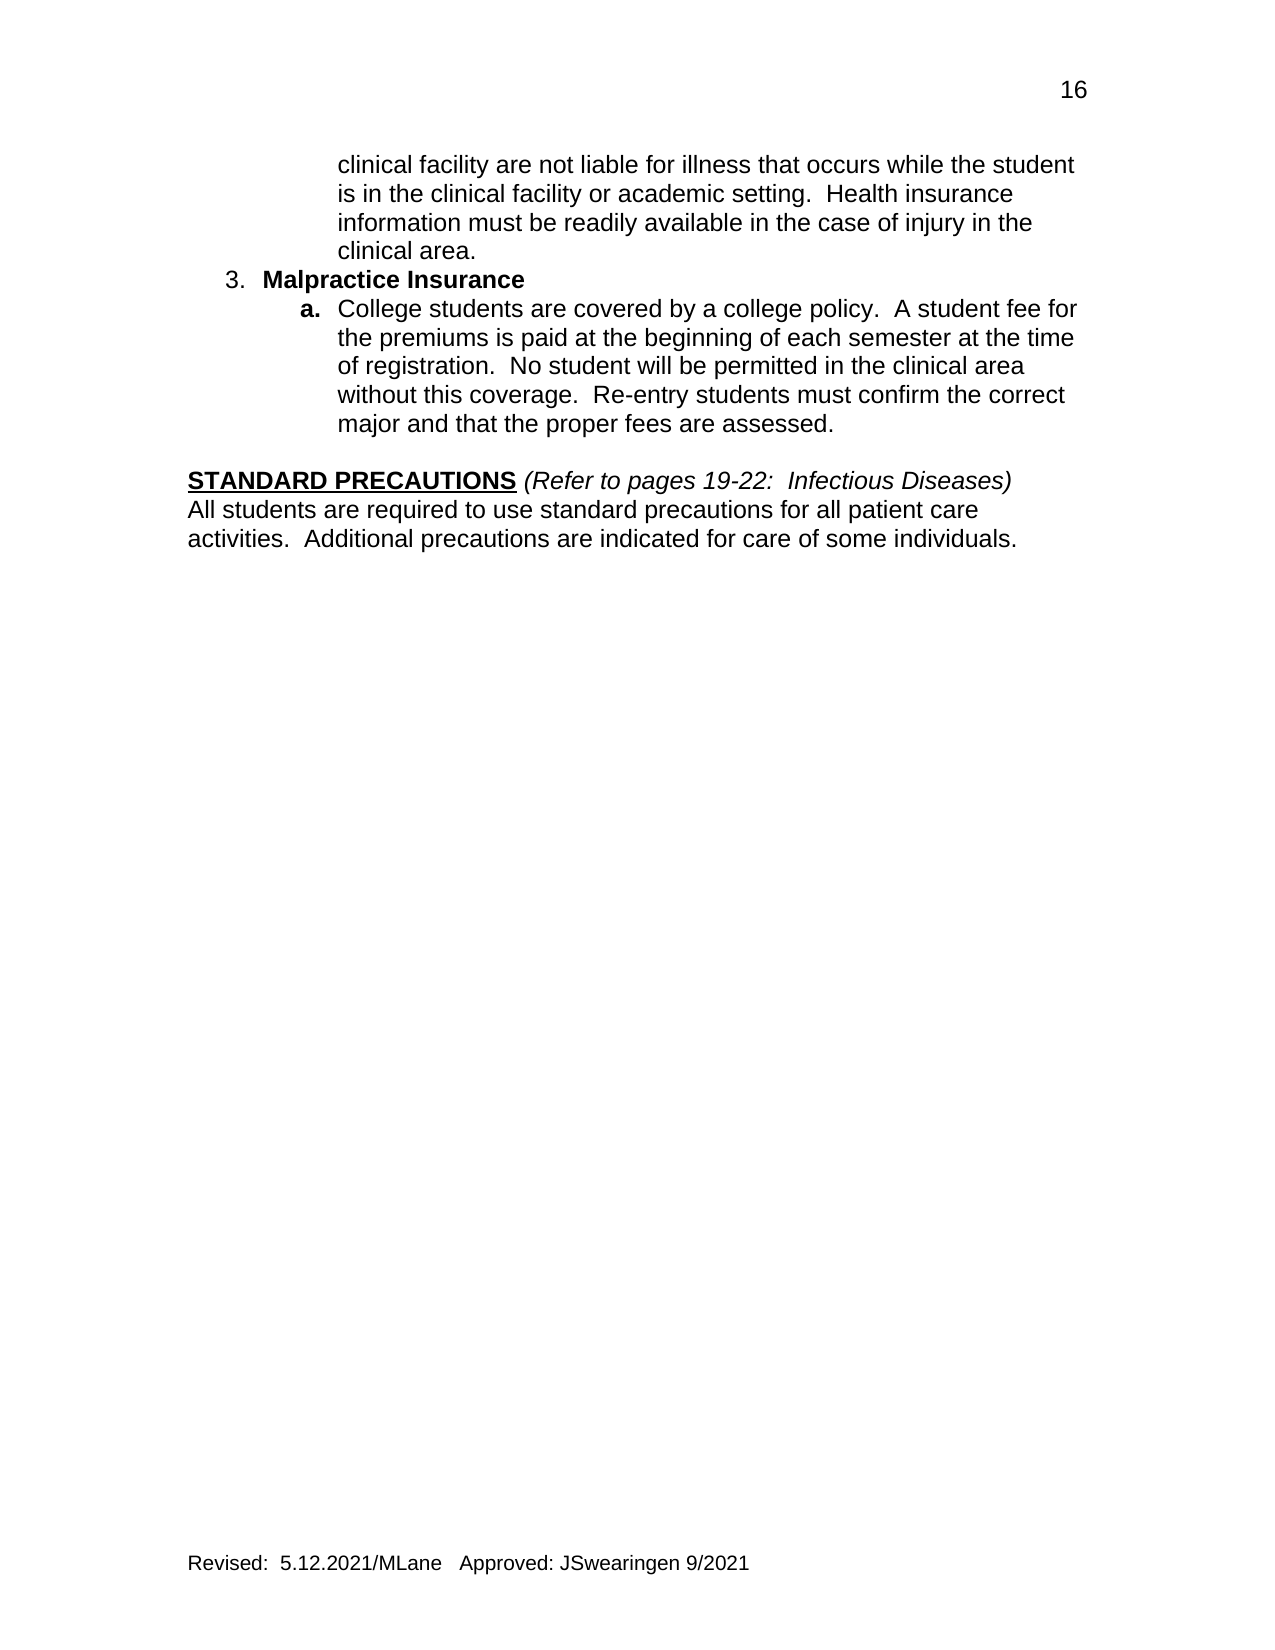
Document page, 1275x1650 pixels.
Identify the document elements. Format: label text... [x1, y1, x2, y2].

text All students are required to use standard precautions for all patient care activities. Additional precautions are indicated for care of some individuals. [187, 495, 1087, 552]
text STANDARD PRECAUTIONS (Refer to pages 19-22: Infectious Diseases) [187, 466, 1087, 495]
list College students are covered by a college policy. A student fee for the premiums is paid at the beginning of each semester at the time of registration. No student will be permitted in the clinical area without this coverage. Re-entry students must confirm the correct major and that the proper fees are assessed. [300, 294, 1087, 437]
list Malpractice Insurance [225, 265, 1087, 294]
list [300, 150, 1087, 265]
